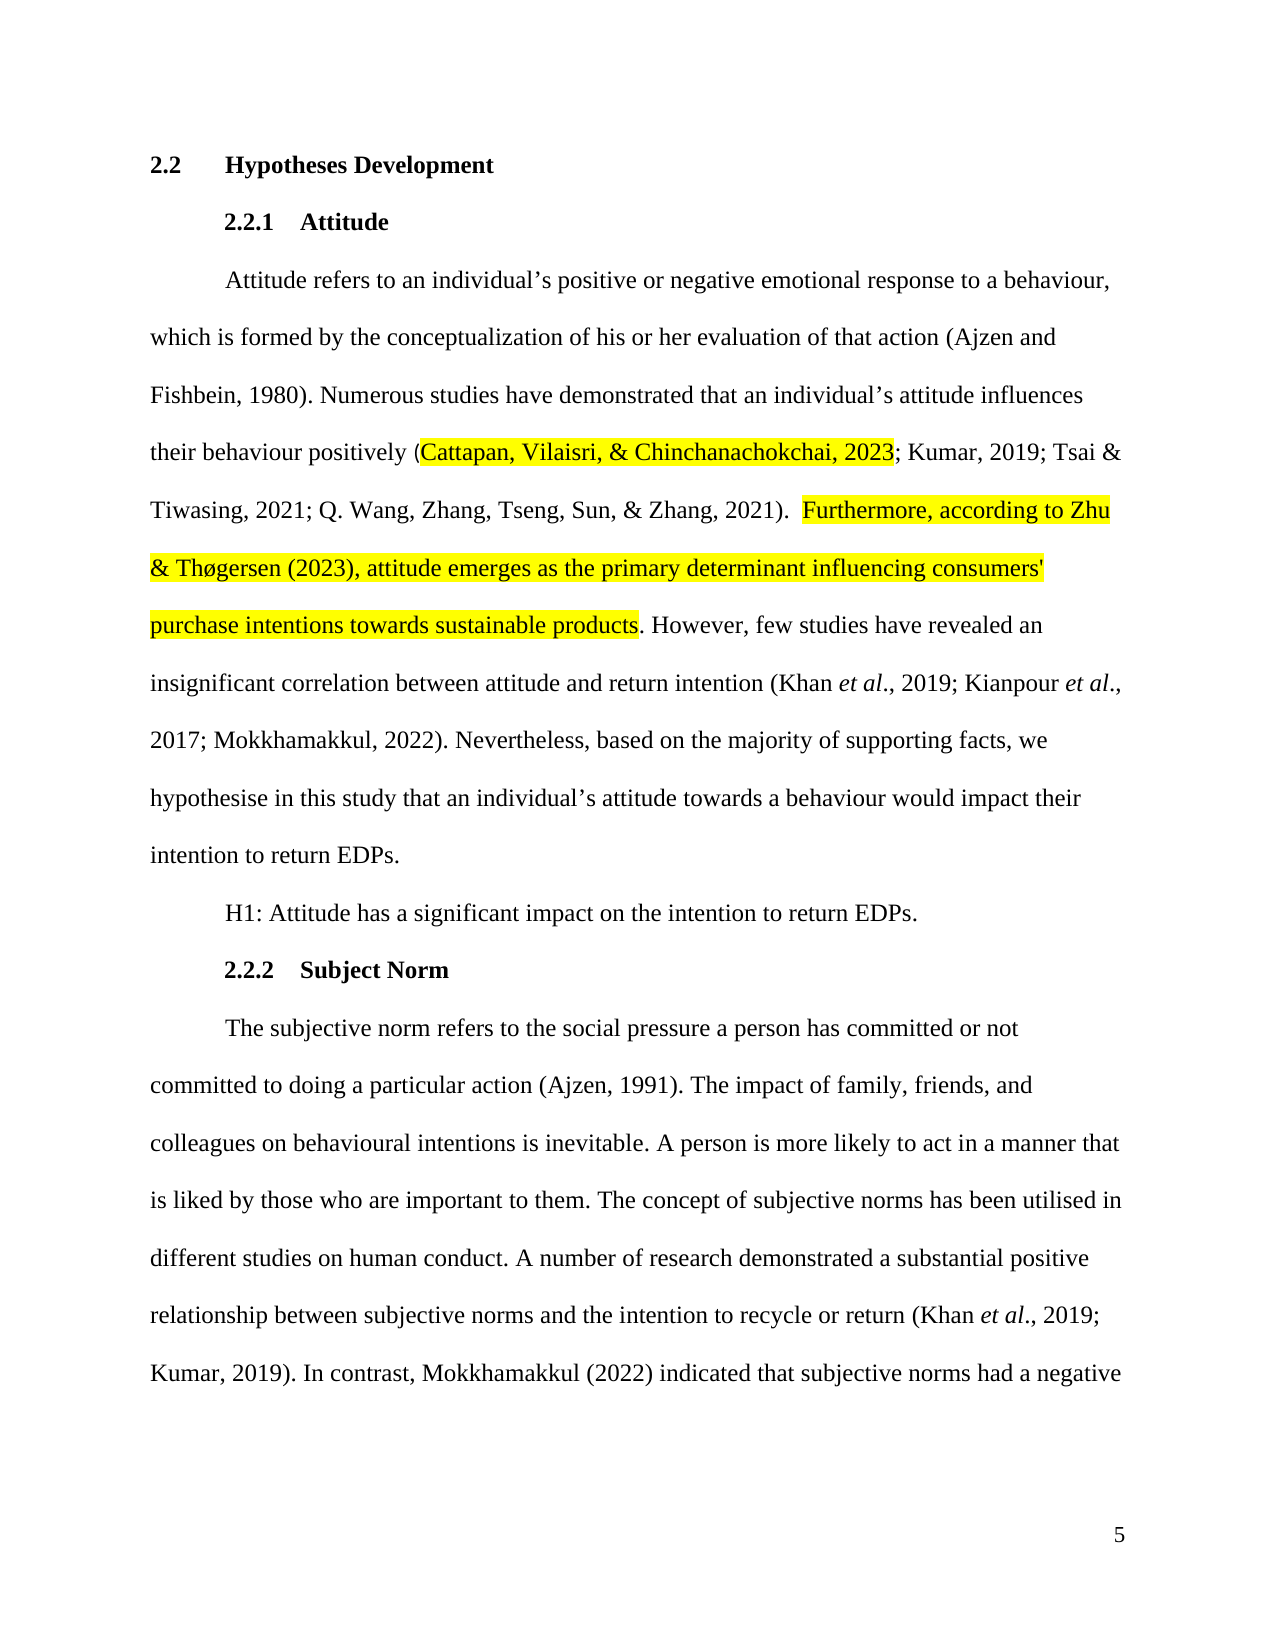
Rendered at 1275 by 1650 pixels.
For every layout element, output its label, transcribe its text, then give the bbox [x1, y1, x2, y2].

list Hypotheses Development [150, 150, 1125, 179]
list Attitude refers to an individual’s positive or negative emotional response to a behaviour, which is formed by the conceptualization of his or her evaluation of that action (Ajzen and Fishbein, 1980). Numerous studies have demonstrated that an individual’s attitude influences their behaviour positively (Cattapan, Vilaisri, & Chinchanachokchai, 2023; Kumar, 2019; Tsai & Tiwasing, 2021; Q. Wang, Zhang, Tseng, Sun, & Zhang, 2021). Furthermore, according to Zhu & Thøgersen (2023), attitude emerges as the primary determinant influencing consumers' purchase intentions towards sustainable products. However, few studies have revealed an insignificant correlation between attitude and return intention (Khan et al., 2019; Kianpour et al., 2017; Mokkhamakkul, 2022). Nevertheless, based on the majority of supporting facts, we hypothesise in this study that an individual’s attitude towards a behaviour would impact their intention to return EDPs. [150, 265, 1125, 869]
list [150, 1013, 1125, 1387]
list Attitude [150, 207, 1125, 236]
list H1: Attitude has a significant impact on the intention to return EDPs. [150, 898, 1125, 927]
list Subject Norm [150, 955, 1125, 984]
